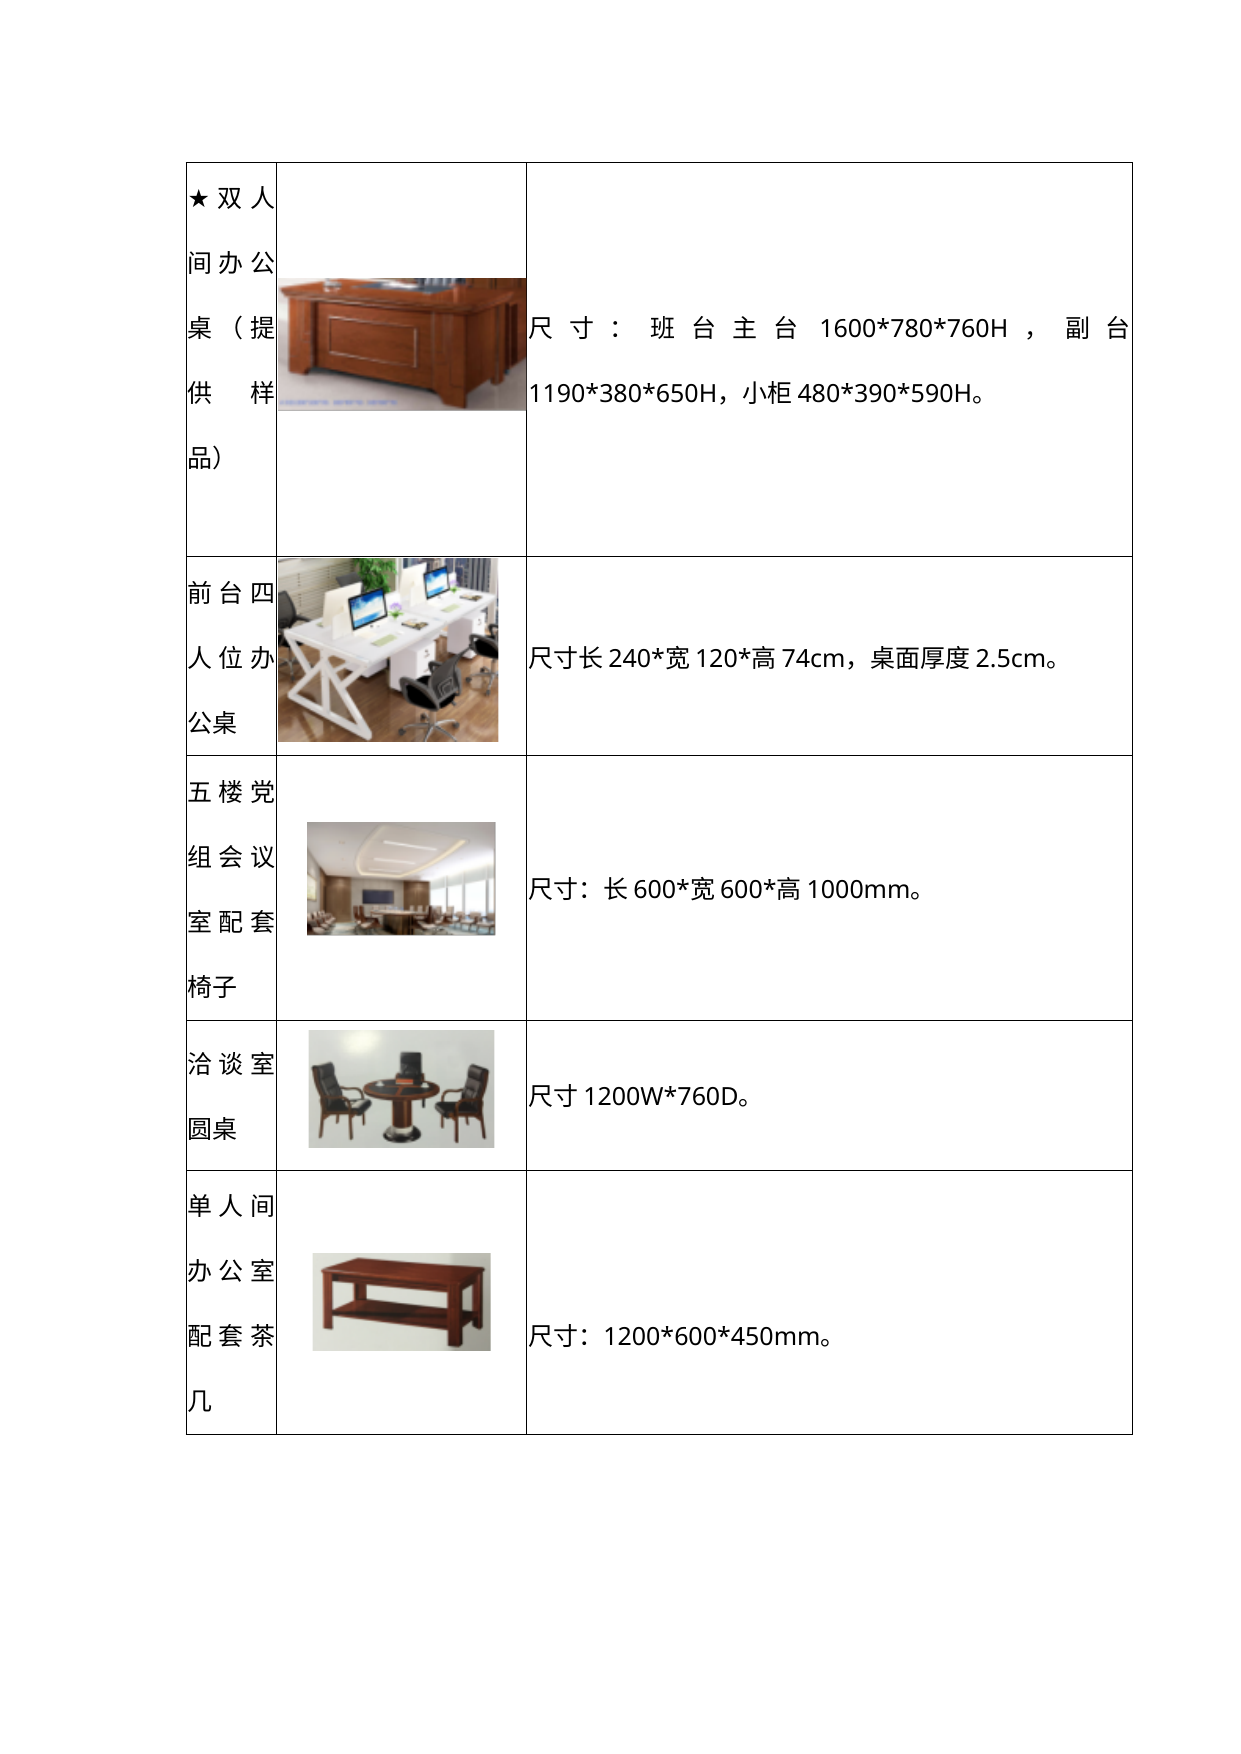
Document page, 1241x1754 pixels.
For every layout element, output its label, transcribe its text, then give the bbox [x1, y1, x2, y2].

table_cell [277, 1021, 526, 1169]
table_cell 尺寸长240*宽120*高74cm，桌面厚度2.5cm。 [527, 557, 1132, 755]
table_cell 五楼党组会议室配套椅子 [187, 756, 276, 1019]
table_cell 洽谈室圆桌 [187, 1021, 276, 1169]
picture [278, 278, 527, 413]
picture [307, 822, 497, 937]
table_cell [277, 756, 526, 1019]
table_cell 尺寸：班台主台1600*780*760H，副台1190*380*650H，小柜480*390*590H。 [527, 163, 1132, 556]
table_cell [277, 557, 526, 755]
picture [278, 558, 499, 742]
table_cell ★双人间办公桌（提供样品） [187, 163, 276, 556]
table_cell [277, 1171, 526, 1434]
picture [312, 1253, 491, 1351]
picture [308, 1030, 495, 1148]
table_cell 前台四人位办公桌 [187, 557, 276, 755]
table_cell 单人间办公室配套茶几 [187, 1171, 276, 1434]
table_cell 尺寸：长600*宽600*高1000mm。 [527, 756, 1132, 1019]
table_cell [277, 163, 526, 556]
table_cell 尺寸1200W*760D。 [527, 1021, 1132, 1169]
table_cell 尺寸：1200*600*450mm。 [527, 1171, 1132, 1434]
